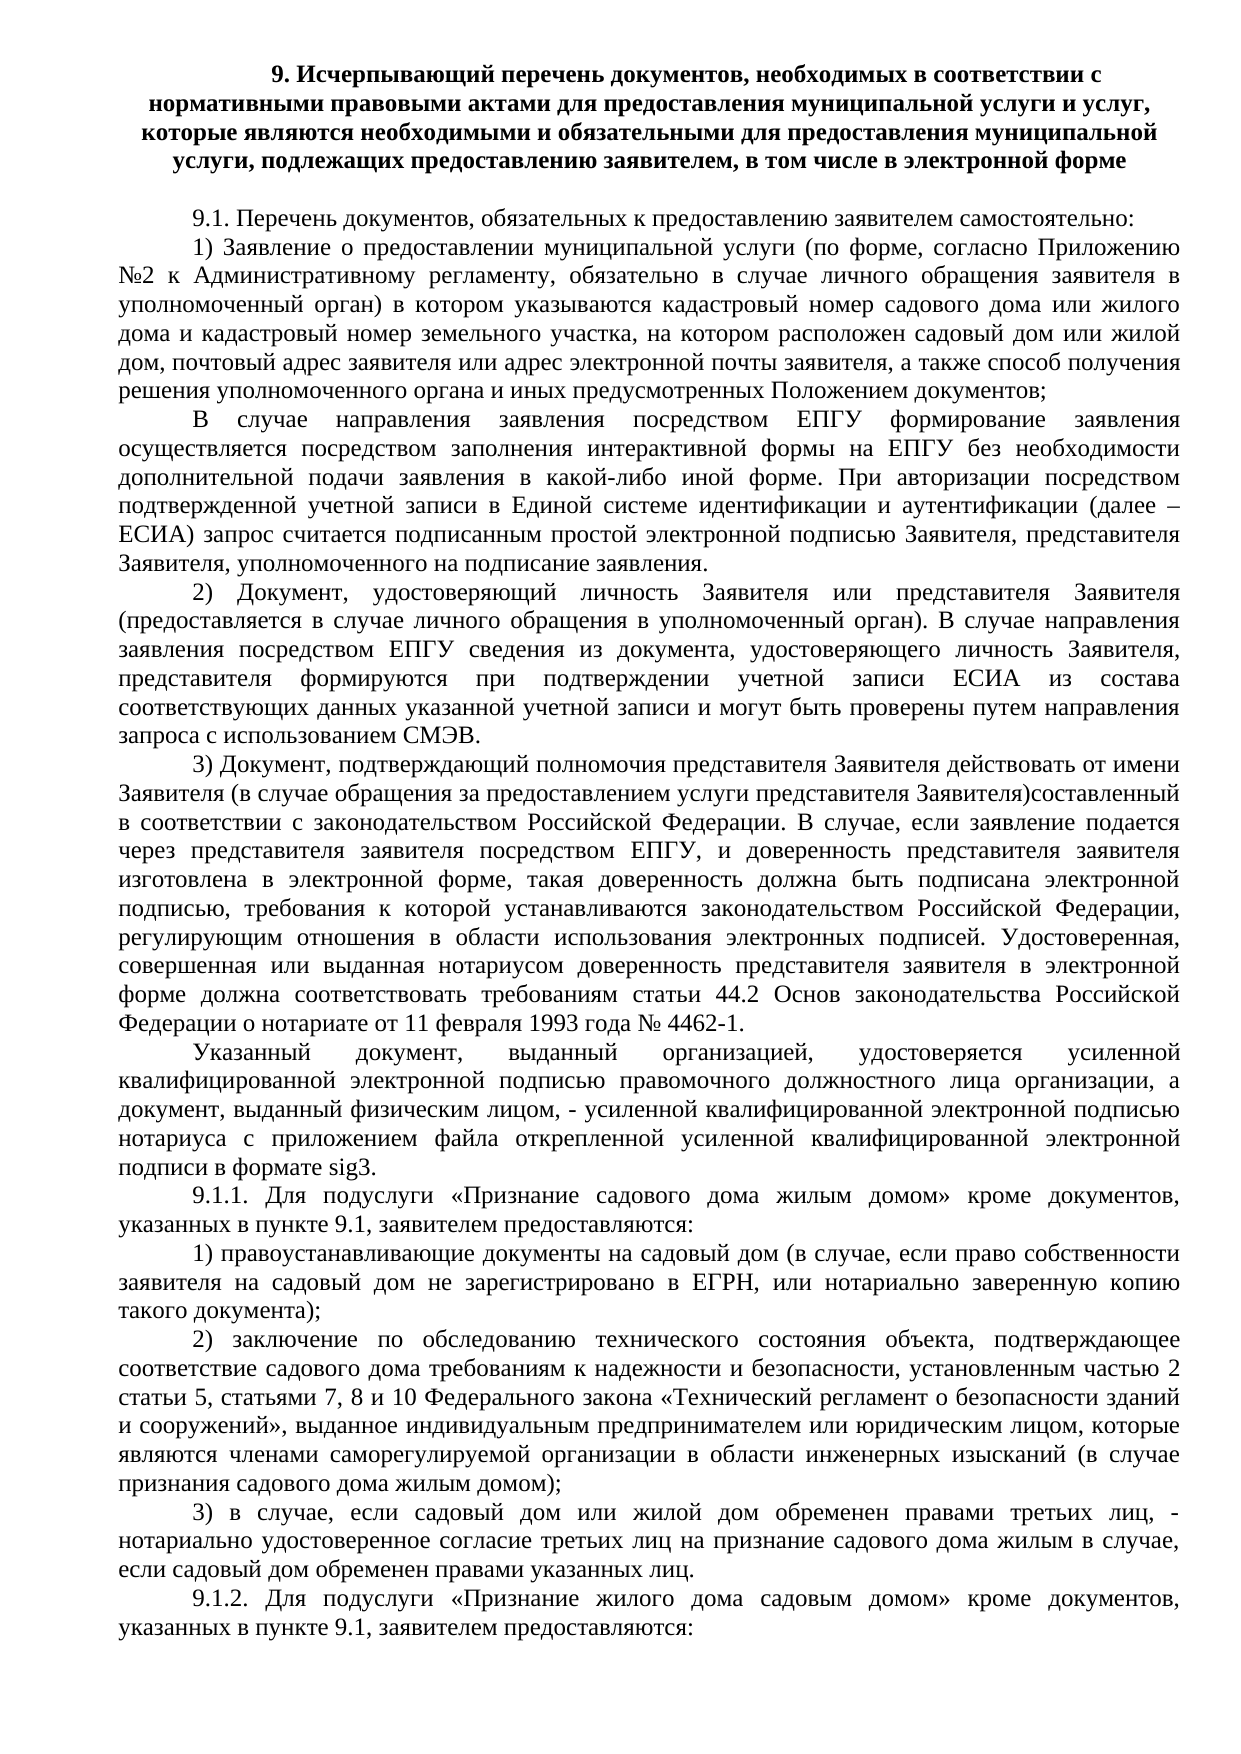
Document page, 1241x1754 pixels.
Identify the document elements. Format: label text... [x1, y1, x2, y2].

text Указанный документ, выданный организацией, удостоверяется усиленной квалифицированной электронной подписью правомочного должностного лица организации, а документ, выданный физическим лицом, - усиленной квалифицированной электронной подписью нотариуса с приложением файла открепленной усиленной квалифицированной электронной подписи в формате sig3. [118, 1037, 1181, 1180]
text 3) Документ, подтверждающий полномочия представителя Заявителя действовать от имени Заявителя (в случае обращения за предоставлением услуги представителя Заявителя)составленный в соответствии с законодательством Российской Федерации. В случае, если заявление подается через представителя заявителя посредством ЕПГУ, и доверенность представителя заявителя изготовлена в электронной форме, такая доверенность должна быть подписана электронной подписью, требования к которой устанавливаются законодательством Российской Федерации, регулирующим отношения в области использования электронных подписей. Удостоверенная, совершенная или выданная нотариусом доверенность представителя заявителя в электронной форме должна соответствовать требованиям статьи 44.2 Основ законодательства Российской Федерации о нотариате от 11 февраля 1993 года № 4462-1. [118, 749, 1181, 1037]
text 9.1.2. Для подуслуги «Признание жилого дома садовым домом» кроме документов, указанных в пункте 9.1, заявителем предоставляются: [118, 1583, 1181, 1640]
text 2) заключение по обследованию технического состояния объекта, подтверждающее соответствие садового дома требованиям к надежности и безопасности, установленным частью 2 статьи 5, статьями 7, 8 и 10 Федерального закона «Технический регламент о безопасности зданий и сооружений», выданное индивидуальным предпринимателем или юридическим лицом, которые являются членами саморегулируемой организации в области инженерных изысканий (в случае признания садового дома жилым домом); [118, 1324, 1181, 1497]
text В случае направления заявления посредством ЕПГУ формирование заявления осуществляется посредством заполнения интерактивной формы на ЕПГУ без необходимости дополнительной подачи заявления в какой-либо иной форме. При авторизации посредством подтвержденной учетной записи в Единой системе идентификации и аутентификации (далее – ЕСИА) запрос считается подписанным простой электронной подписью Заявителя, представителя Заявителя, уполномоченного на подписание заявления. [118, 404, 1181, 577]
text 1) правоустанавливающие документы на садовый дом (в случае, если право собственности заявителя на садовый дом не зарегистрировано в ЕГРН, или нотариально заверенную копию такого документа); [118, 1238, 1181, 1324]
text 9.1. Перечень документов, обязательных к предоставлению заявителем самостоятельно: [118, 203, 1181, 232]
text 3) в случае, если садовый дом или жилой дом обременен правами третьих лиц, - нотариально удостоверенное согласие третьих лиц на признание садового дома жилым в случае, если садовый дом обременен правами указанных лиц. [118, 1497, 1181, 1583]
text 9. Исчерпывающий перечень документов, необходимых в соответствии с нормативными правовыми актами для предоставления муниципальной услуги и услуг, которые являются необходимыми и обязательными для предоставления муниципальной услуги, подлежащих предоставлению заявителем, в том числе в электронной форме [118, 59, 1181, 174]
text 9.1.1. Для подуслуги «Признание садового дома жилым домом» кроме документов, указанных в пункте 9.1, заявителем предоставляются: [118, 1180, 1181, 1238]
text 2) Документ, удостоверяющий личность Заявителя или представителя Заявителя (предоставляется в случае личного обращения в уполномоченный орган). В случае направления заявления посредством ЕПГУ сведения из документа, удостоверяющего личность Заявителя, представителя формируются при подтверждении учетной записи ЕСИА из состава соответствующих данных указанной учетной записи и могут быть проверены путем направления запроса с использованием СМЭВ. [118, 577, 1181, 749]
text 1) Заявление о предоставлении муниципальной услуги (по форме, согласно Приложению №2 к Административному регламенту, обязательно в случае личного обращения заявителя в уполномоченный орган) в котором указываются кадастровый номер садового дома или жилого дома и кадастровый номер земельного участка, на котором расположен садовый дом или жилой дом, почтовый адрес заявителя или адрес электронной почты заявителя, а также способ получения решения уполномоченного органа и иных предусмотренных Положением документов; [118, 232, 1181, 404]
